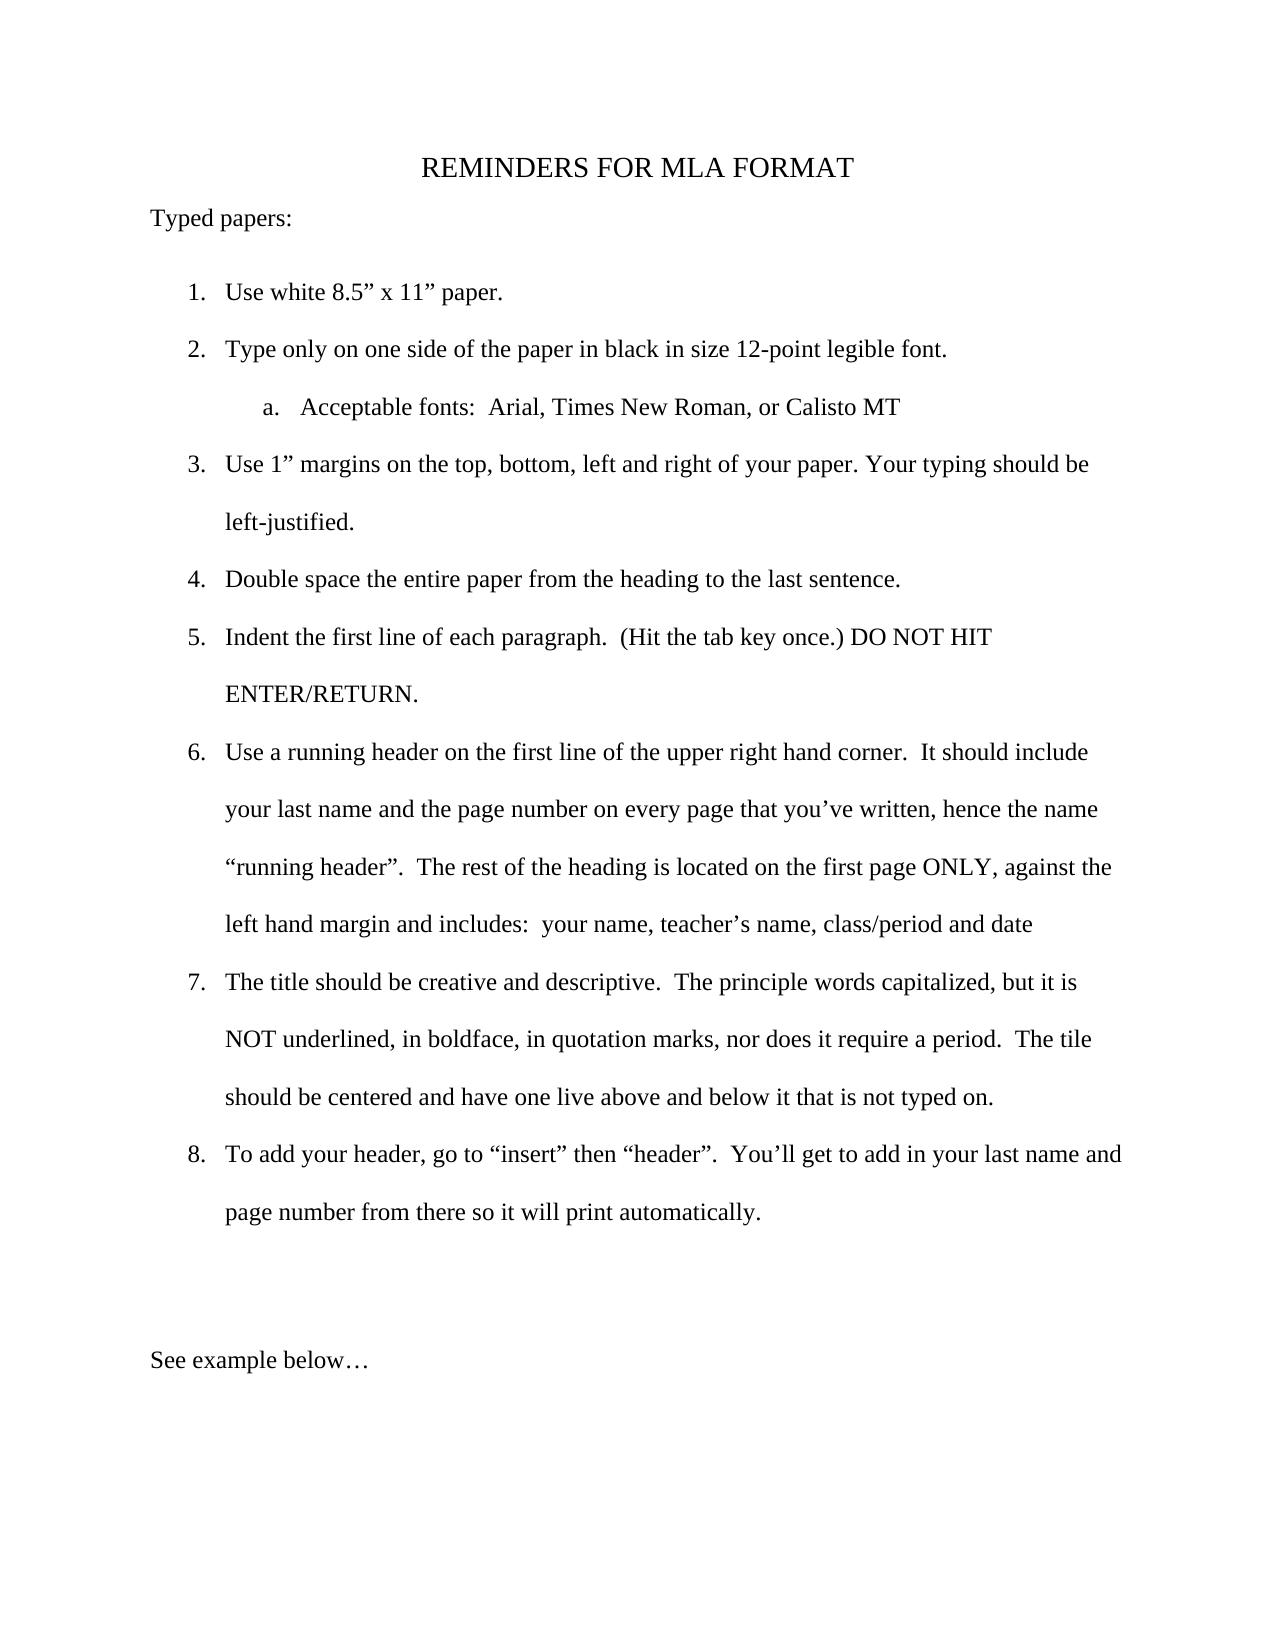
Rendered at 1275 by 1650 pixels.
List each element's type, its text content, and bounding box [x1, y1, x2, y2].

text REMINDERS FOR MLA FORMAT [150, 150, 1125, 183]
list Use 1” margins on the top, bottom, left and right of your paper. Your typing should be left-justified. [187, 449, 1125, 536]
text See example below… [150, 1345, 1125, 1374]
list Indent the first line of each paragraph. (Hit the tab key once.) DO NOT HIT ENTER/RETURN. [187, 622, 1125, 708]
list Use a running header on the first line of the upper right hand corner. It should include your last name and the page number on every page that you’ve written, hence the name “running header”. The rest of the heading is located on the first page ONLY, against the left hand margin and includes: your name, teacher’s name, class/period and date [187, 737, 1125, 938]
text Typed papers: [150, 203, 1125, 232]
list Use white 8.5” x 11” paper. [187, 277, 1125, 306]
list Type only on one side of the paper in black in size 12-point legible font. [187, 334, 1125, 363]
list Acceptable fonts: Arial, Times New Roman, or Calisto MT [262, 392, 1125, 421]
list Double space the entire paper from the heading to the last sentence. [187, 564, 1125, 593]
list The title should be creative and descriptive. The principle words capitalized, but it is NOT underlined, in boldface, in quotation marks, nor does it require a period. The tile should be centered and have one live above and below it that is not typed on. [187, 967, 1125, 1111]
list To add your header, go to “insert” then “header”. You’ll get to add in your last name and page number from there so it will print automatically. [187, 1139, 1125, 1226]
